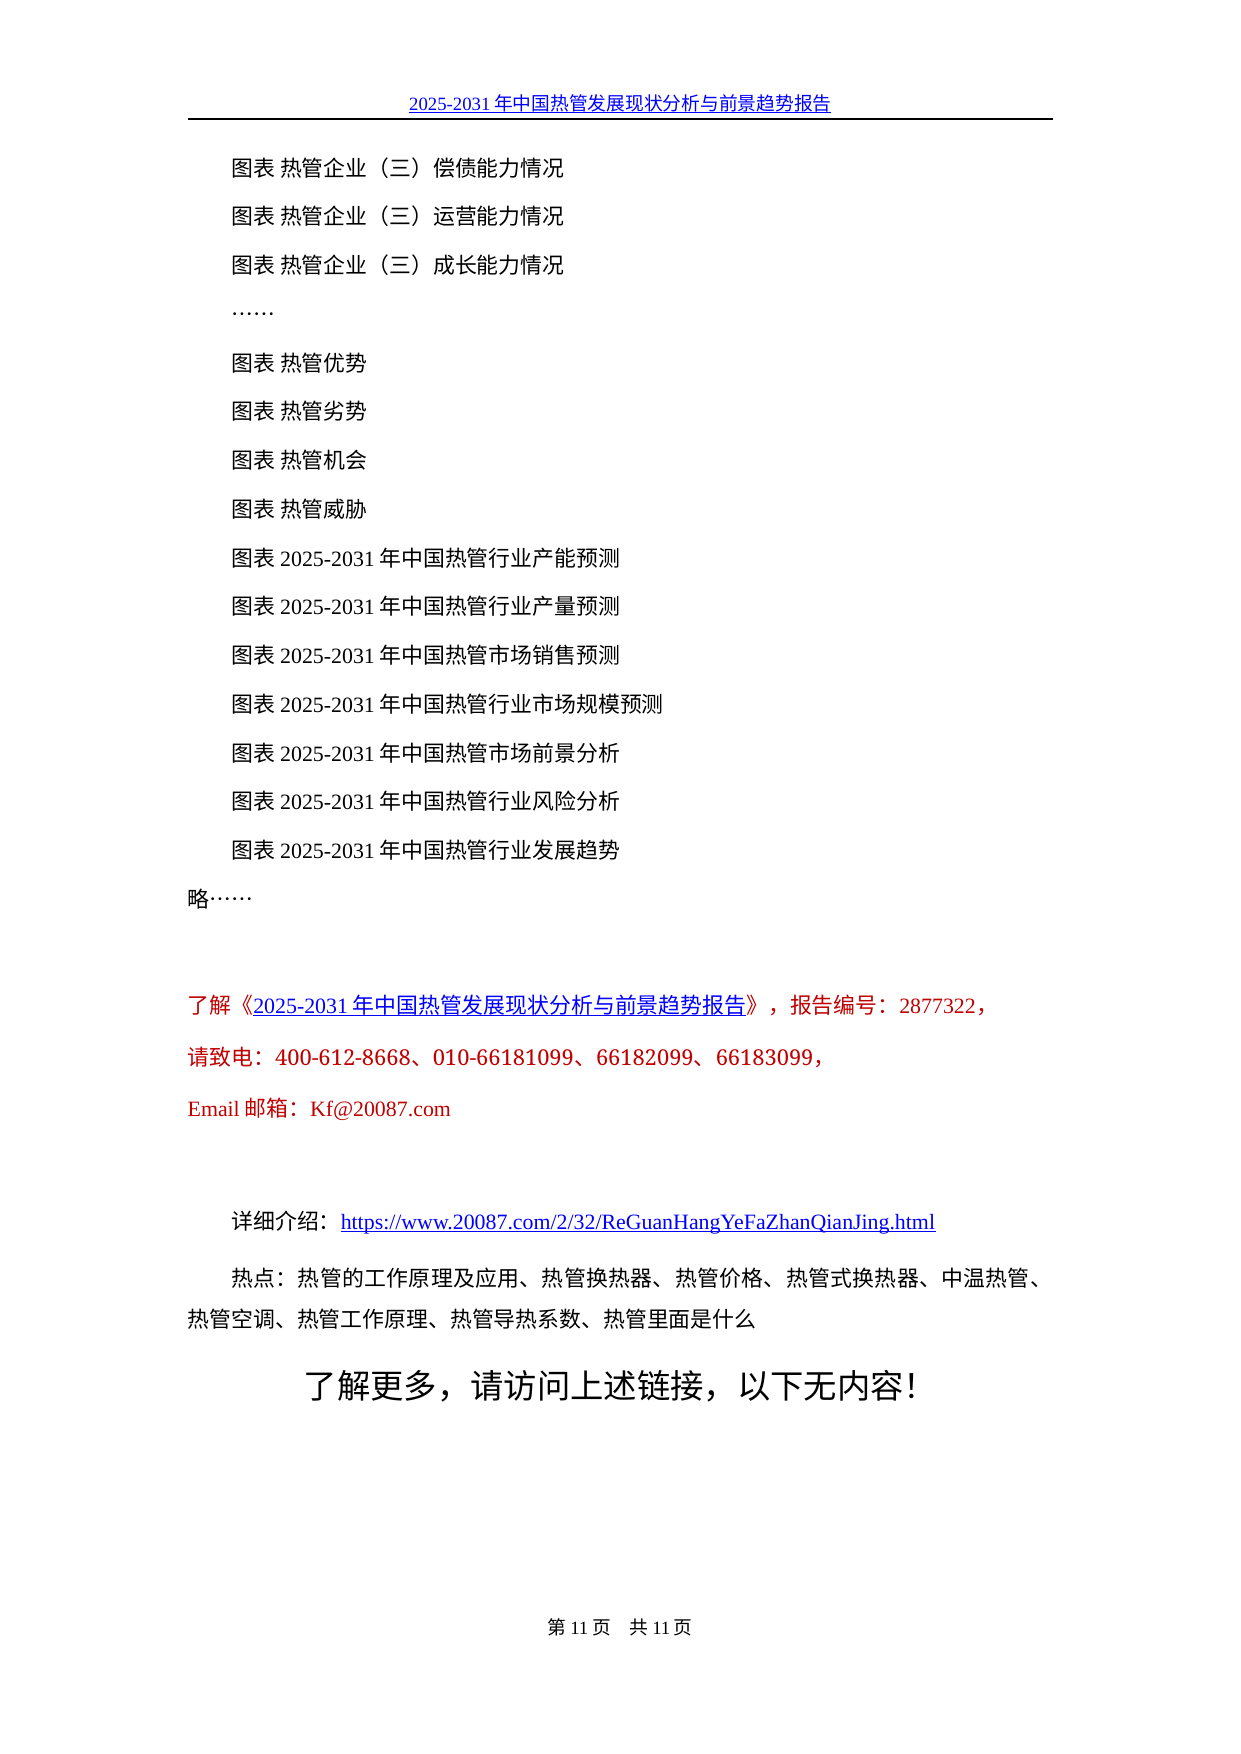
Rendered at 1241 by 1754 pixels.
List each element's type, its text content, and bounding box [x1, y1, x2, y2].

text Email邮箱：Kf@20087.com [187, 1091, 1053, 1123]
text 了解《2025-2031年中国热管发展现状分析与前景趋势报告》，报告编号：2877322， [187, 988, 1053, 1020]
title 了解更多，请访问上述链接，以下无内容！ [187, 1351, 1053, 1416]
text 热点：热管的工作原理及应用、热管换热器、热管价格、热管式换热器、中温热管、热管空调、热管工作原理、热管导热系数、热管里面是什么 [187, 1261, 1053, 1334]
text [187, 150, 1053, 914]
text 请致电：400-612-8668、010-66181099、66182099、66183099， [187, 1039, 1053, 1072]
text 详细介绍：https://www.20087.com/2/32/ReGuanHangYeFaZhanQianJing.html [187, 1204, 1053, 1236]
